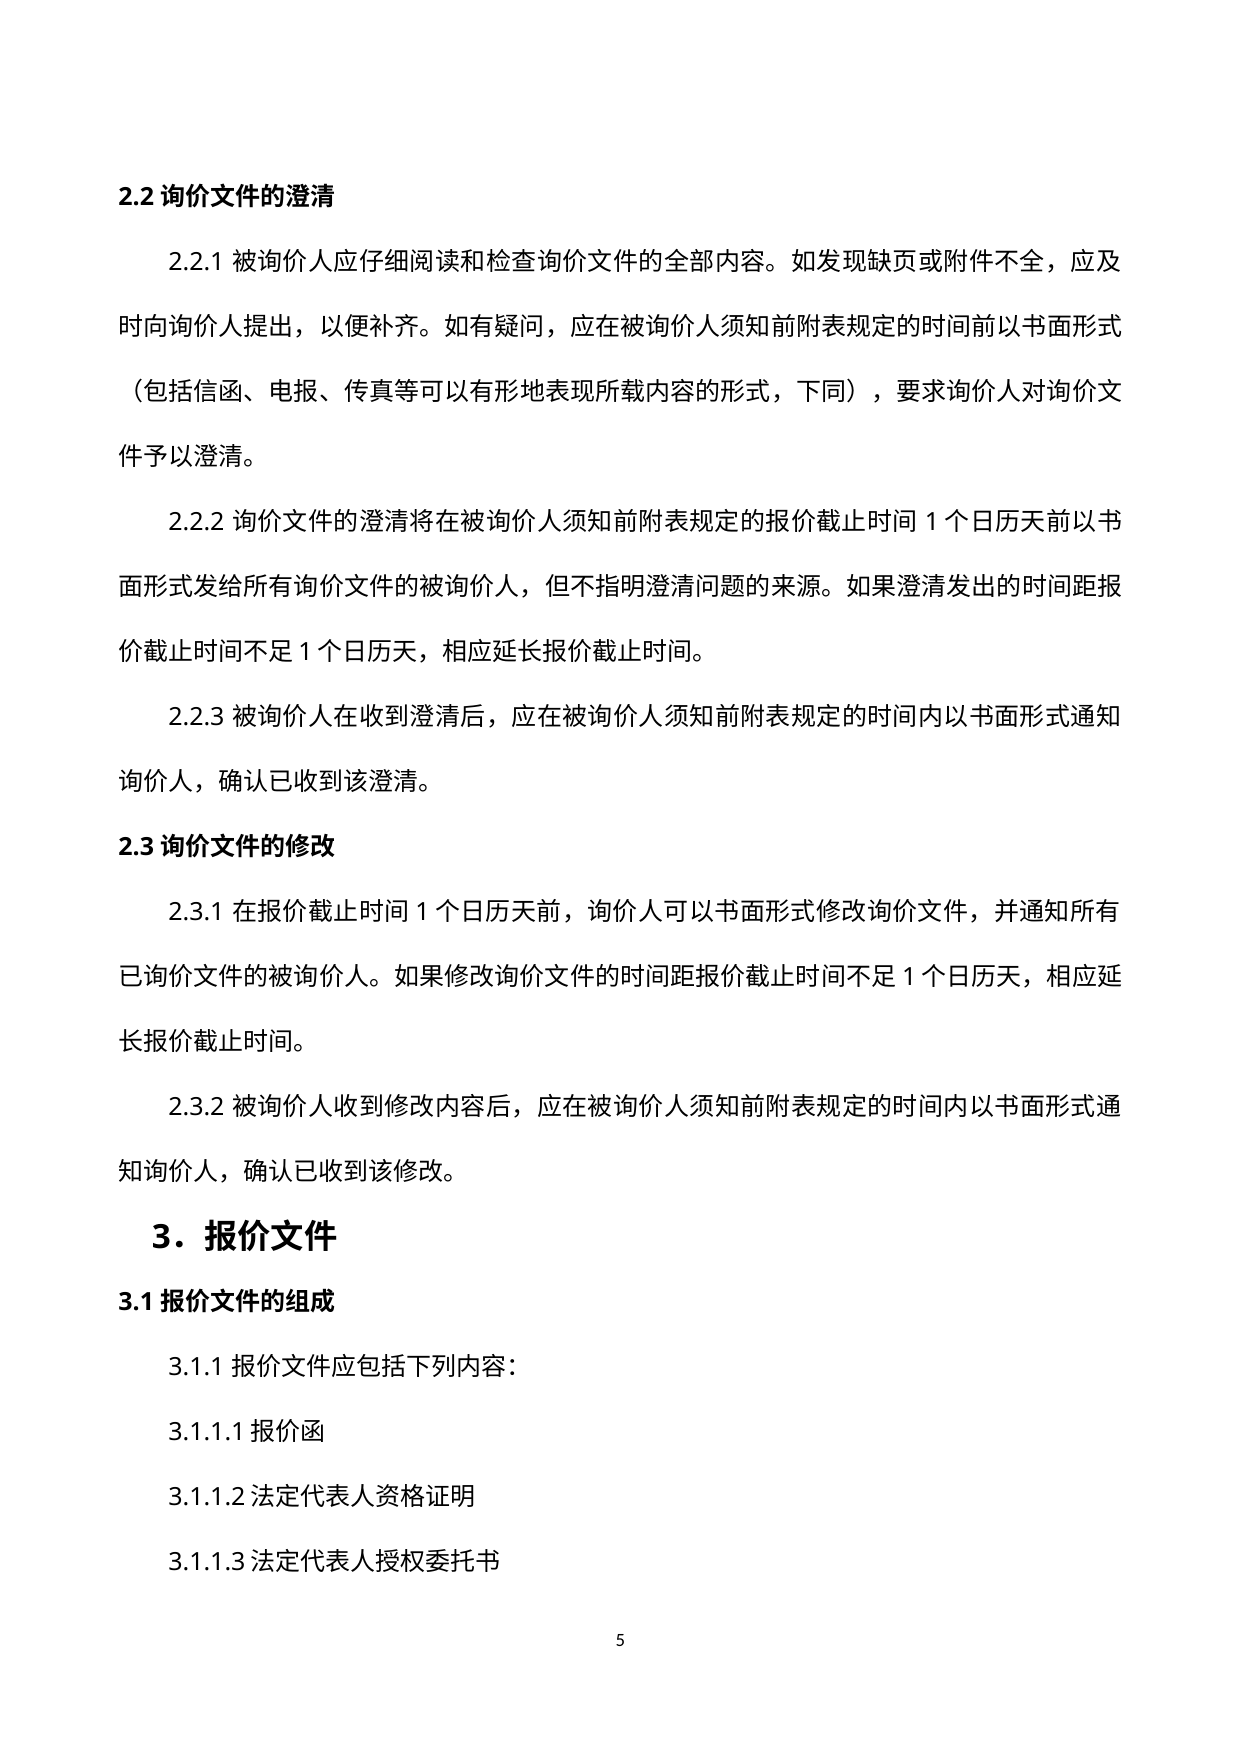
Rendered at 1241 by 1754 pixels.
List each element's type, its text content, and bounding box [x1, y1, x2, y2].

text 3.1.1 报价文件应包括下列内容： [118, 1332, 1122, 1397]
text 2.2.3 被询价人在收到澄清后，应在被询价人须知前附表规定的时间内以书面形式通知询价人，确认已收到该澄清。 [118, 682, 1122, 812]
text 3.1 报价文件的组成 [118, 1267, 1122, 1332]
text 2.2.2 询价文件的澄清将在被询价人须知前附表规定的报价截止时间1个日历天前以书面形式发给所有询价文件的被询价人，但不指明澄清问题的来源。如果澄清发出的时间距报价截止时间不足1个日历天，相应延长报价截止时间。 [118, 487, 1122, 682]
text 2.3.2 被询价人收到修改内容后，应在被询价人须知前附表规定的时间内以书面形式通知询价人，确认已收到该修改。 [118, 1072, 1122, 1202]
text 2.3.1 在报价截止时间1个日历天前，询价人可以书面形式修改询价文件，并通知所有已询价文件的被询价人。如果修改询价文件的时间距报价截止时间不足1个日历天，相应延长报价截止时间。 [118, 877, 1122, 1072]
text 3.1.1.3法定代表人授权委托书 [118, 1527, 1122, 1592]
text 3.1.1.2法定代表人资格证明 [118, 1462, 1122, 1527]
text 3．报价文件 [118, 1202, 1122, 1267]
text 2.2.1 被询价人应仔细阅读和检查询价文件的全部内容。如发现缺页或附件不全，应及时向询价人提出，以便补齐。如有疑问，应在被询价人须知前附表规定的时间前以书面形式（包括信函、电报、传真等可以有形地表现所载内容的形式，下同），要求询价人对询价文件予以澄清。 [118, 227, 1122, 487]
text 3.1.1.1报价函 [118, 1397, 1122, 1462]
text 2.3 询价文件的修改 [118, 812, 1122, 877]
text 2.2 询价文件的澄清 [118, 162, 1122, 227]
